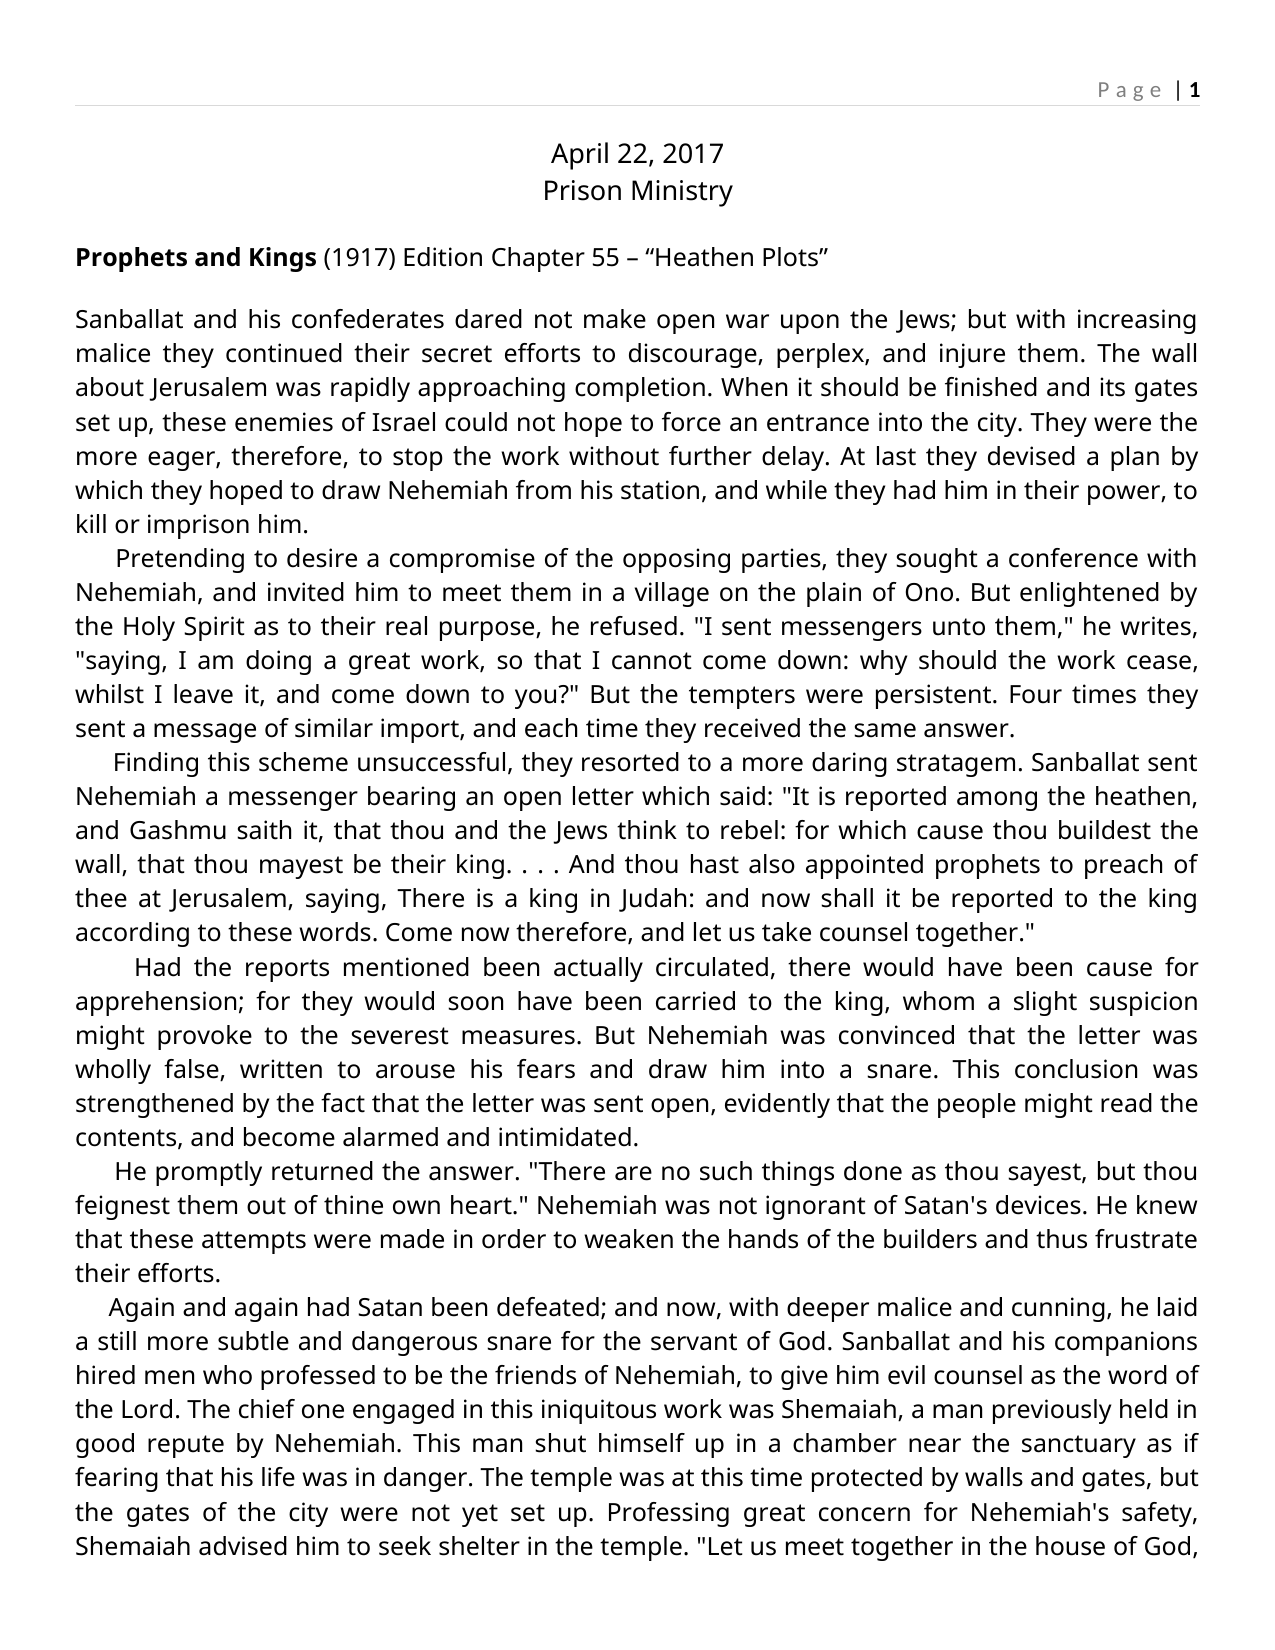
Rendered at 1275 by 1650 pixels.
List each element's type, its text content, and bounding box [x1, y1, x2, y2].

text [75, 1290, 1200, 1562]
text He promptly returned the answer. "There are no such things done as thou sayest, but thou feignest them out of thine own heart." Nehemiah was not ignorant of Satan's devices. He knew that these attempts were made in order to weaken the hands of the builders and thus frustrate their efforts. [75, 1153, 1200, 1290]
text Prison Ministry [75, 171, 1200, 208]
text Prophets and Kings (1917) Edition Chapter 55 – “Heathen Plots” [75, 239, 1200, 273]
text Pretending to desire a compromise of the opposing parties, they sought a conference with Nehemiah, and invited him to meet them in a village on the plain of Ono. But enlightened by the Holy Spirit as to their real purpose, he refused. "I sent messengers unto them," he writes, "saying, I am doing a great work, so that I cannot come down: why should the work cease, whilst I leave it, and come down to you?" But the tempters were persistent. Four times they sent a message of similar import, and each time they received the same answer. [75, 540, 1200, 745]
text Finding this scheme unsuccessful, they resorted to a more daring stratagem. Sanballat sent Nehemiah a messenger bearing an open letter which said: "It is reported among the heathen, and Gashmu saith it, that thou and the Jews think to rebel: for which cause thou buildest the wall, that thou mayest be their king. . . . And thou hast also appointed prophets to preach of thee at Jerusalem, saying, There is a king in Judah: and now shall it be reported to the king according to these words. Come now therefore, and let us take counsel together." [75, 745, 1200, 949]
text Sanballat and his confederates dared not make open war upon the Jews; but with increasing malice they continued their secret efforts to discourage, perplex, and injure them. The wall about Jerusalem was rapidly approaching completion. When it should be finished and its gates set up, these enemies of Israel could not hope to force an entrance into the city. They were the more eager, therefore, to stop the work without further delay. At last they devised a plan by which they hoped to draw Nehemiah from his station, and while they had him in their power, to kill or imprison him. [75, 302, 1200, 540]
text Had the reports mentioned been actually circulated, there would have been cause for apprehension; for they would soon have been carried to the king, whom a slight suspicion might provoke to the severest measures. But Nehemiah was convinced that the letter was wholly false, written to arouse his fears and draw him into a snare. This conclusion was strengthened by the fact that the letter was sent open, evidently that the people might read the contents, and become alarmed and intimidated. [75, 949, 1200, 1153]
text April 22, 2017 [75, 134, 1200, 171]
